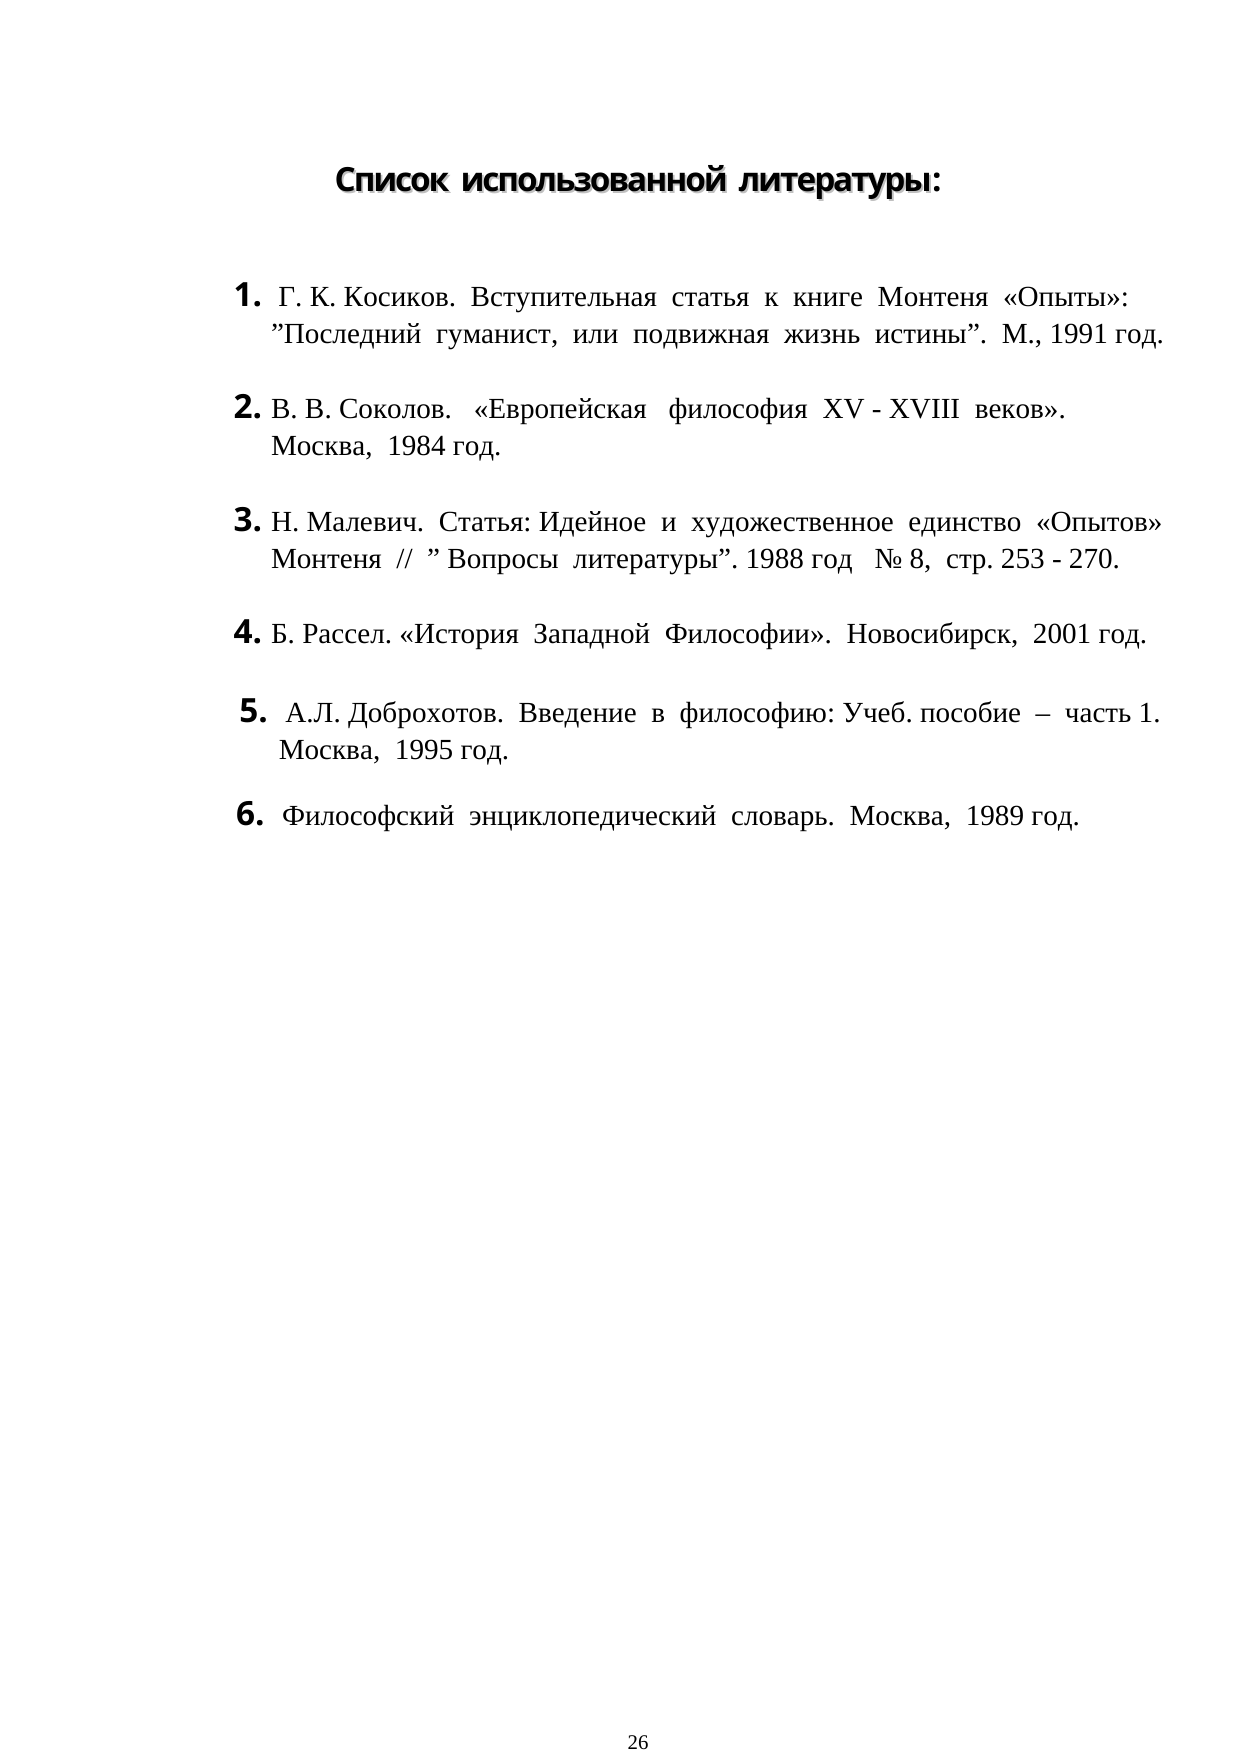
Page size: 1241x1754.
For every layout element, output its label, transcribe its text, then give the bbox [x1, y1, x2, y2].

text 5. А.Л. Доброхотов. Введение в философию: Учеб. пособие – часть 1. [178, 687, 1175, 732]
text Список использованной литературы: [100, 156, 1175, 201]
list Н. Малевич. Статья: Идейное и художественное единство «Опытов» Монтеня // ” Вопросы литературы”. 1988 год № 8, стр. 253 - 270. [233, 496, 1175, 574]
list Б. Рассел. «История Западной Философии». Новосибирск, 2001 год. [233, 608, 1175, 653]
text 6. Философский энциклопедический словарь. Москва, 1989 год. [100, 790, 1175, 836]
subtitle Москва, 1995 год. [100, 732, 1175, 766]
list Г. К. Косиков. Вступительная статья к книге Монтеня «Опыты»: ”Последний гуманист, или подвижная жизнь истины”. М., 1991 год. [233, 271, 1175, 349]
list В. В. Соколов. «Европейская философия XV - XVIII веков». Москва, 1984 год. [233, 383, 1175, 462]
